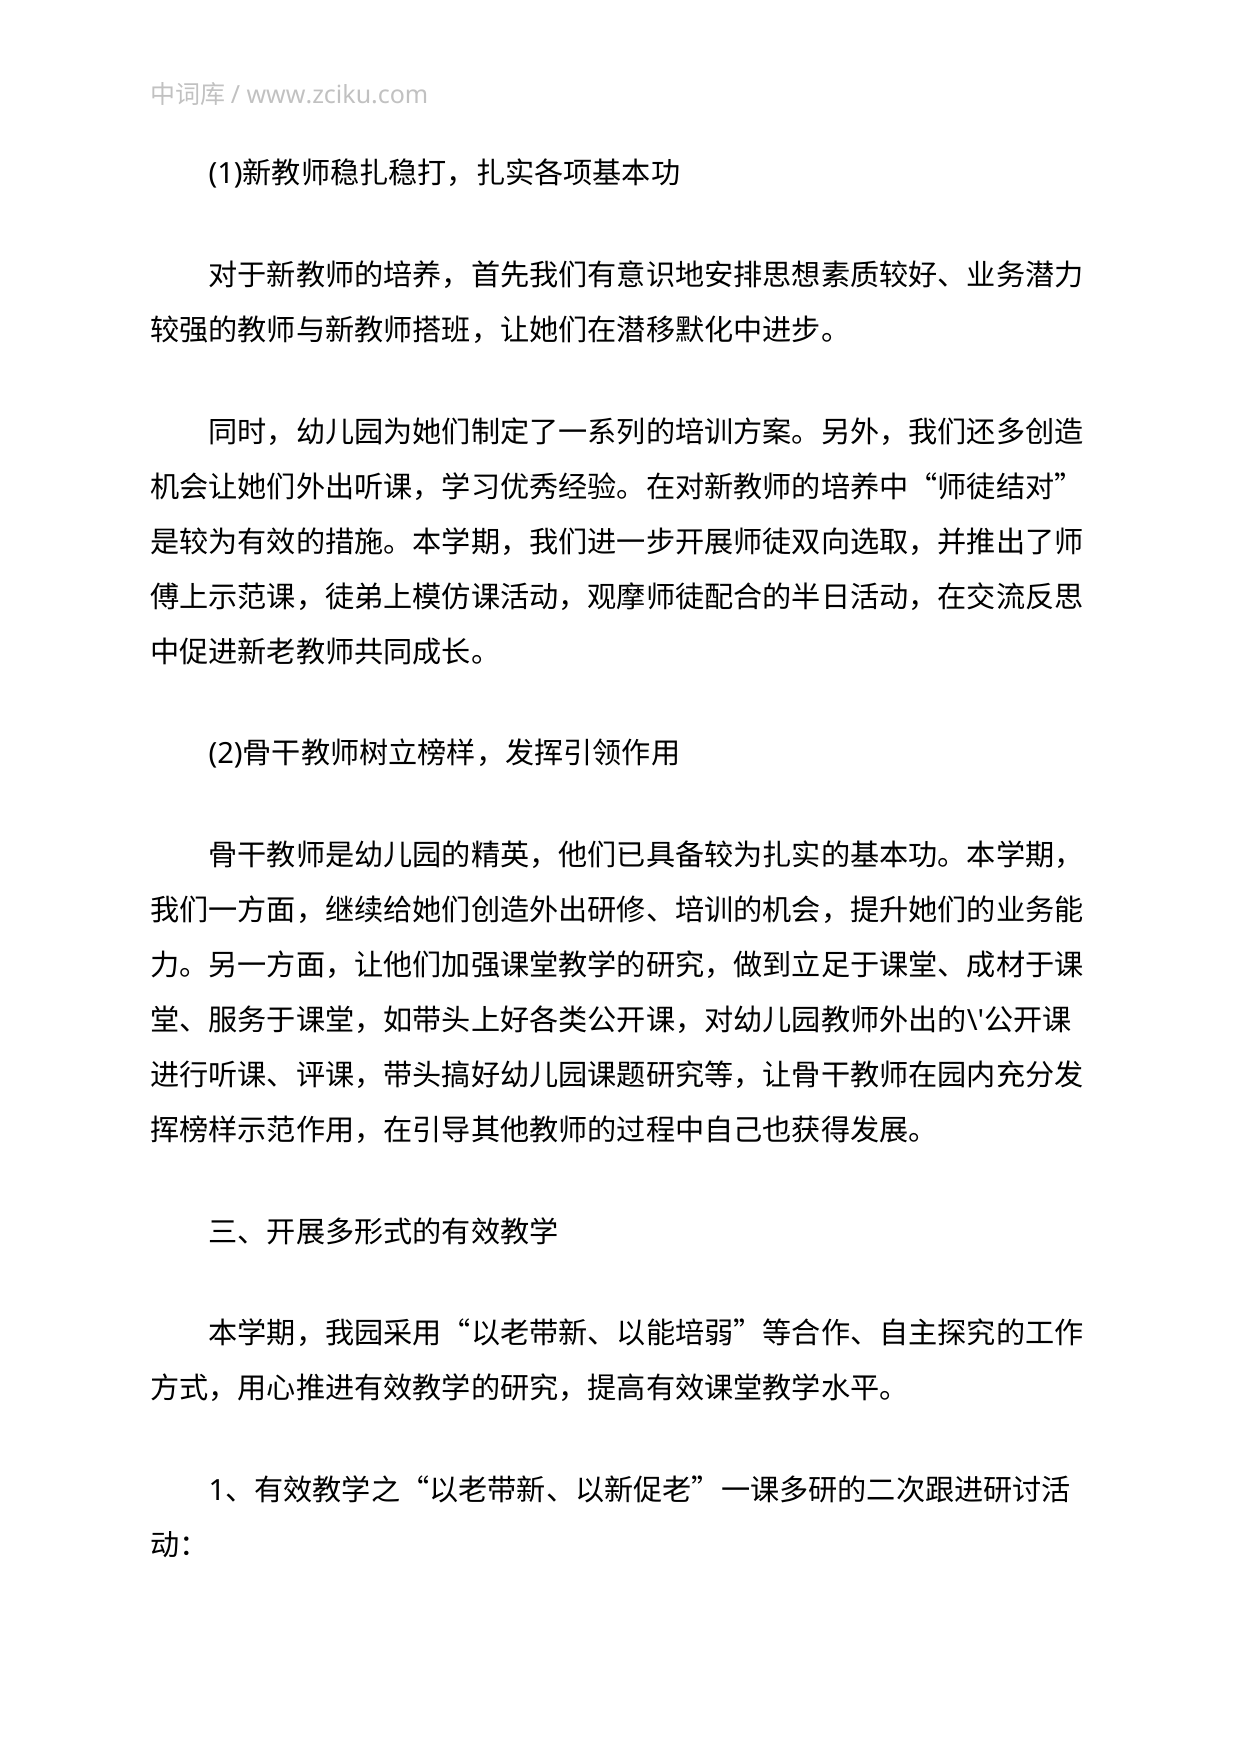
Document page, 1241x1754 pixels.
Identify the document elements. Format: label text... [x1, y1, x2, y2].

text 对于新教师的培养，首先我们有意识地安排思想素质较好、业务潜力较强的教师与新教师搭班，让她们在潜移默化中进步。 [150, 252, 1090, 349]
text 1、有效教学之“以老带新、以新促老”一课多研的二次跟进研讨活动： [150, 1467, 1090, 1564]
text 骨干教师是幼儿园的精英，他们已具备较为扎实的基本功。本学期，我们一方面，继续给她们创造外出研修、培训的机会，提升她们的业务能力。另一方面，让他们加强课堂教学的研究，做到立足于课堂、成材于课堂、服务于课堂，如带头上好各类公开课，对幼儿园教师外出的\'公开课进行听课、评课，带头搞好幼儿园课题研究等，让骨干教师在园内充分发挥榜样示范作用，在引导其他教师的过程中自己也获得发展。 [150, 832, 1090, 1149]
text 本学期，我园采用“以老带新、以能培弱”等合作、自主探究的工作方式，用心推进有效教学的研究，提高有效课堂教学水平。 [150, 1310, 1090, 1407]
text 同时，幼儿园为她们制定了一系列的培训方案。另外，我们还多创造机会让她们外出听课，学习优秀经验。在对新教师的培养中“师徒结对”是较为有效的措施。本学期，我们进一步开展师徒双向选取，并推出了师傅上示范课，徒弟上模仿课活动，观摩师徒配合的半日活动，在交流反思中促进新老教师共同成长。 [150, 409, 1090, 671]
text 三、开展多形式的有效教学 [150, 1208, 1090, 1251]
text (1)新教师稳扎稳打，扎实各项基本功 [150, 150, 1090, 192]
text (2)骨干教师树立榜样，发挥引领作用 [150, 730, 1090, 772]
